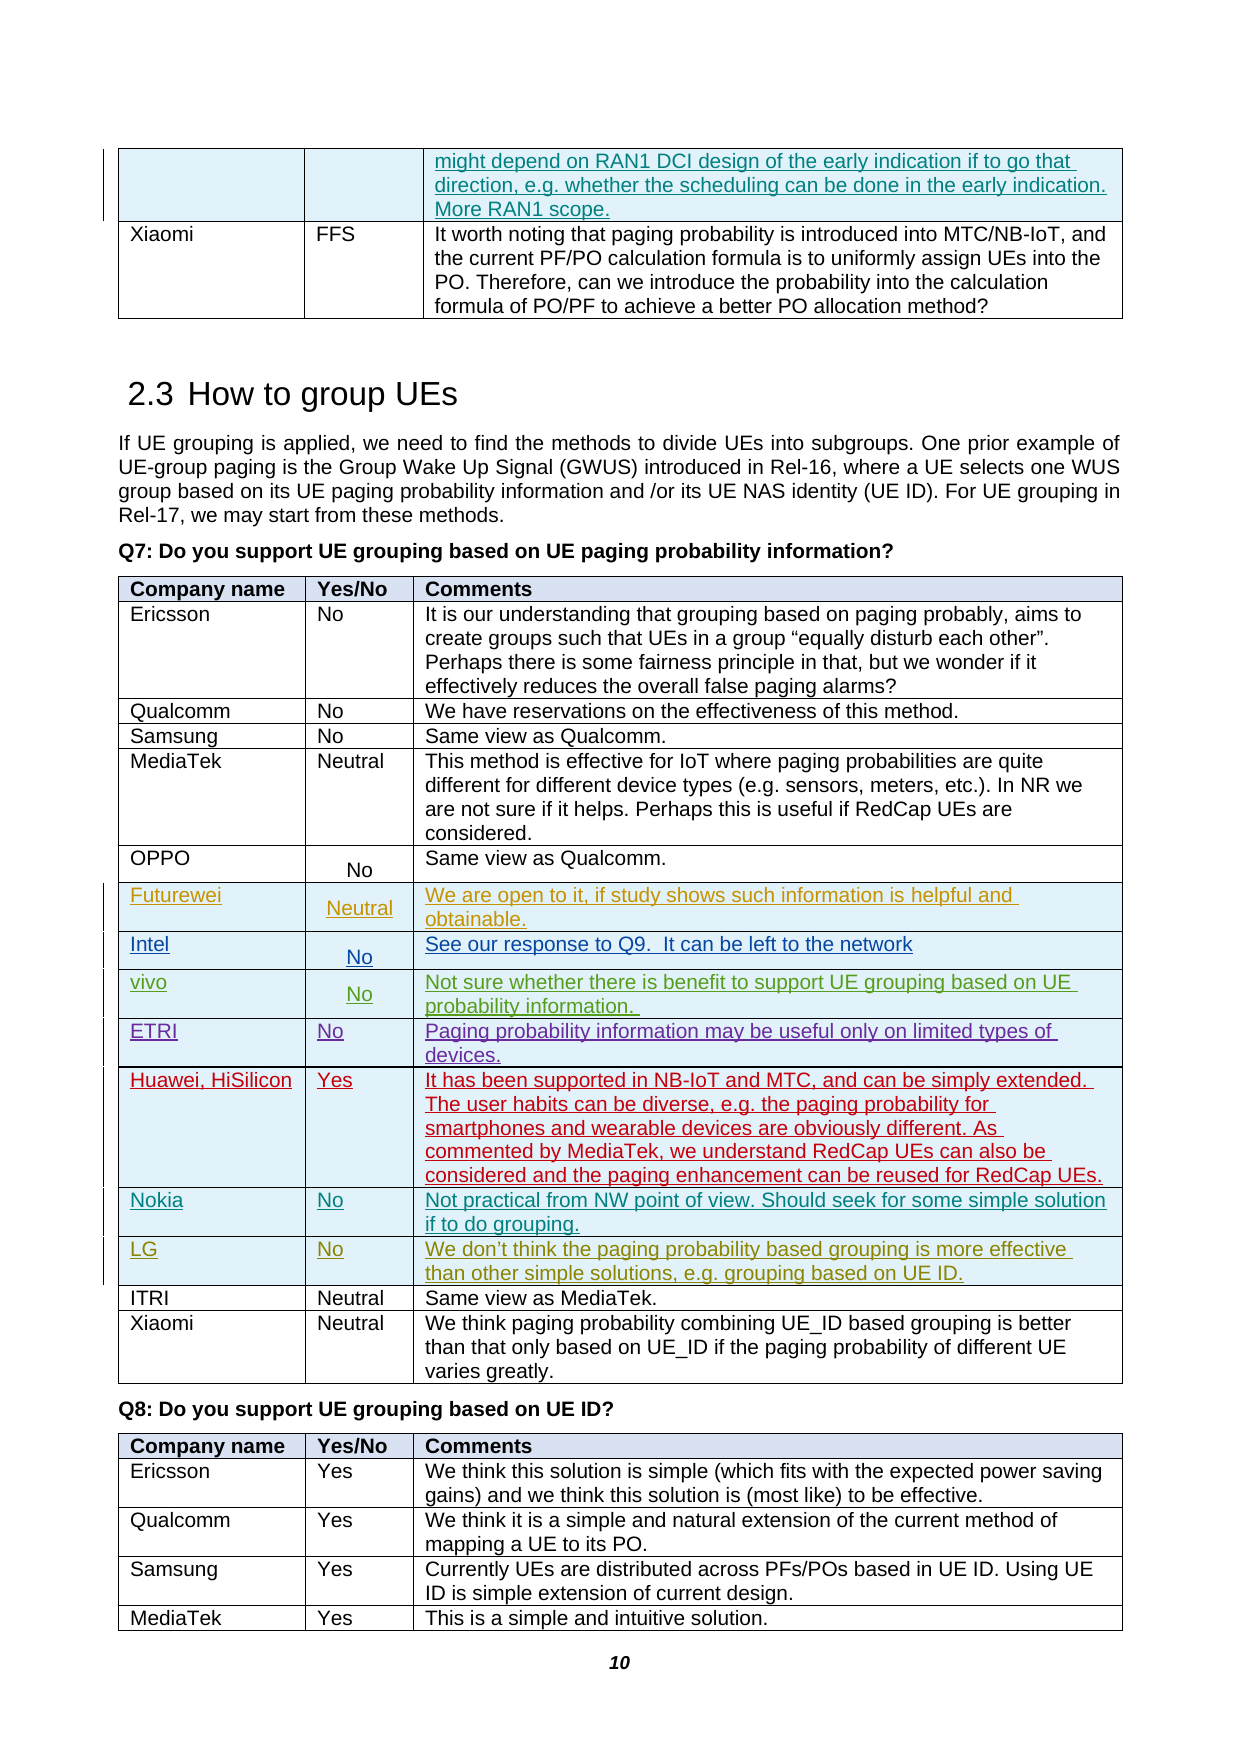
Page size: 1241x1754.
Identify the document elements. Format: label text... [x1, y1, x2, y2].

table_header Yes/No [306, 1434, 413, 1458]
table_cell Currently UEs are distributed across PFs/POs based in UE ID. Using UE ID is simple extension of current design. [414, 1557, 1122, 1605]
table_cell Yes [306, 1508, 413, 1556]
table_cell FFS [305, 222, 423, 317]
table_header Company name [119, 1434, 305, 1458]
table_cell Yes [306, 1557, 413, 1605]
table_cell No [306, 724, 413, 748]
table_cell Same view as MediaTek. [414, 1286, 1122, 1310]
table_cell We have reservations on the effectiveness of this method. [414, 699, 1122, 723]
table_cell Neutral [306, 1286, 413, 1310]
table_cell Samsung [119, 1557, 305, 1605]
table_cell MediaTek [119, 1606, 305, 1630]
table_header Yes/No [306, 577, 413, 601]
table_cell Same view as Qualcomm. [414, 724, 1122, 748]
table_cell No [306, 699, 413, 723]
table_cell No [306, 846, 413, 882]
table_cell We think paging probability combining UE_ID based grouping is better than that only based on UE_ID if the paging probability of different UE varies greatly. [414, 1311, 1122, 1383]
table_header Company name [119, 577, 305, 601]
table_cell Ericsson [119, 1459, 305, 1507]
table_cell It is our understanding that grouping based on paging probably, aims to create groups such that UEs in a group “equally disturb each other”. Perhaps there is some fairness principle in that, but we wonder if it effectively reduces the overall false paging alarms? [414, 602, 1122, 698]
table_cell Qualcomm [119, 1508, 305, 1556]
text If UE grouping is applied, we need to find the methods to divide UEs into subgroups. One prior example of UE-group paging is the Group Wake Up Signal (GWUS) introduced in Rel-16, where a UE selects one WUS group based on its UE paging probability information and /or its UE NAS identity (UE ID). For UE grouping in Rel-17, we may start from these methods. [118, 431, 1122, 527]
table_cell Yes [306, 1459, 413, 1507]
table_cell MediaTek [119, 749, 305, 844]
table_cell Samsung [119, 724, 305, 748]
table_cell We think this solution is simple (which fits with the expected power saving gains) and we think this solution is (most like) to be effective. [414, 1459, 1122, 1507]
table_cell It worth noting that paging probability is introduced into MTC/NB-IoT, and the current PF/PO calculation formula is to uniformly assign UEs into the PO. Therefore, can we introduce the probability into the calculation formula of PO/PF to achieve a better PO allocation method? [424, 222, 1122, 317]
subtitle How to group UEs [127, 374, 1122, 412]
table_cell Neutral [306, 749, 413, 844]
table_cell Same view as Qualcomm. [414, 846, 1122, 882]
table_cell Yes [306, 1606, 413, 1630]
table_cell We think it is a simple and natural extension of the current method of mapping a UE to its PO. [414, 1508, 1122, 1556]
table_cell This method is effective for IoT where paging probabilities are quite different for different device types (e.g. sensors, meters, etc.). In NR we are not sure if it helps. Perhaps this is useful if RedCap UEs are considered. [414, 749, 1122, 844]
table_cell Qualcomm [119, 699, 305, 723]
table_cell Xiaomi [119, 222, 304, 317]
table_cell Xiaomi [119, 1311, 305, 1383]
table_header Comments [414, 577, 1122, 601]
text Q7: Do you support UE grouping based on UE paging probability information? [118, 539, 1122, 563]
table_cell OPPO [119, 846, 305, 882]
table_cell This is a simple and intuitive solution. [414, 1606, 1122, 1630]
table_header Comments [414, 1434, 1122, 1458]
table_cell No [306, 602, 413, 698]
table_cell Neutral [306, 1311, 413, 1383]
text Q8: Do you support UE grouping based on UE ID? [118, 1397, 1122, 1421]
table_cell ITRI [119, 1286, 305, 1310]
table_cell Ericsson [119, 602, 305, 698]
